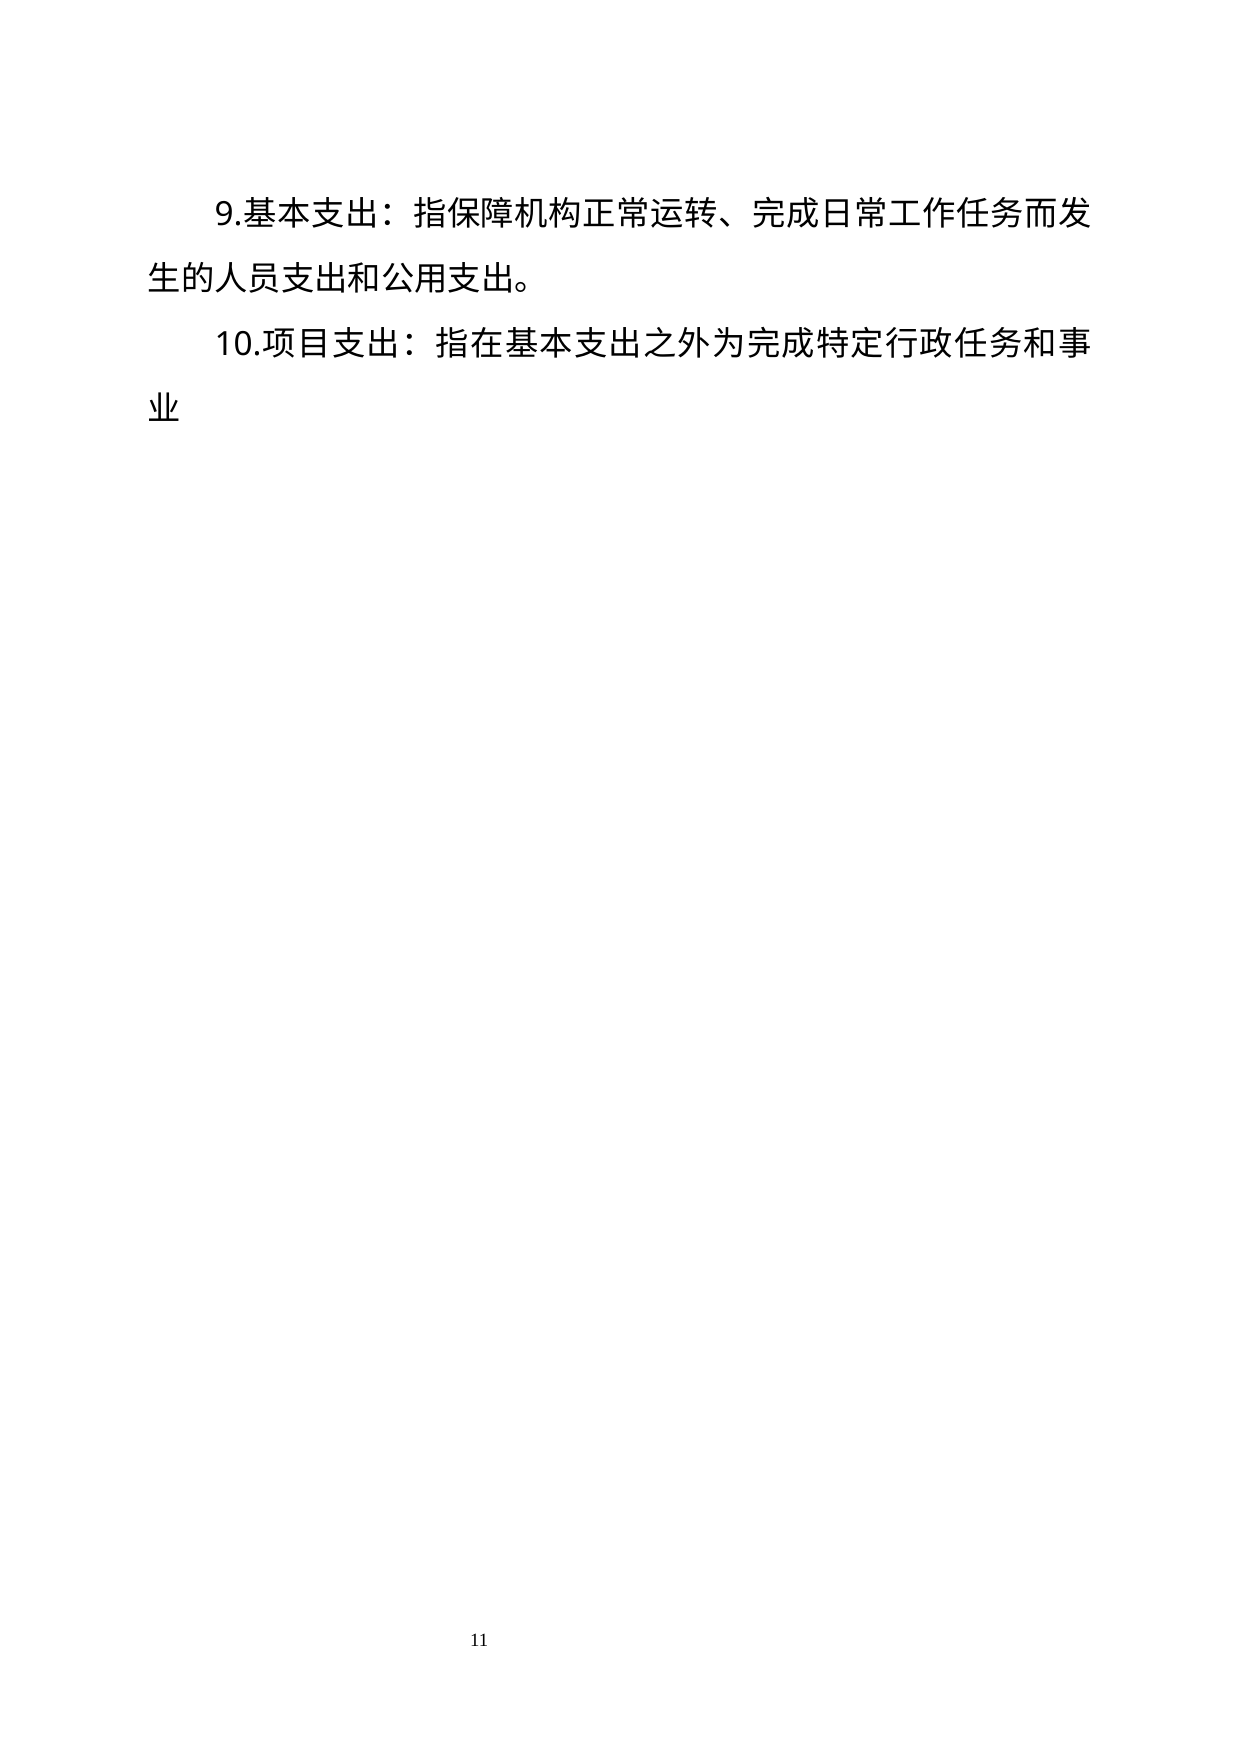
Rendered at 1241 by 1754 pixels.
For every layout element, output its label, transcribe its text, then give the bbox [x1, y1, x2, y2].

text 10.项目支出：指在基本支出之外为完成特定行政任务和事业 [148, 308, 1092, 438]
text 9.基本支出：指保障机构正常运转、完成日常工作任务而发生的人员支出和公用支出。 [148, 178, 1092, 308]
